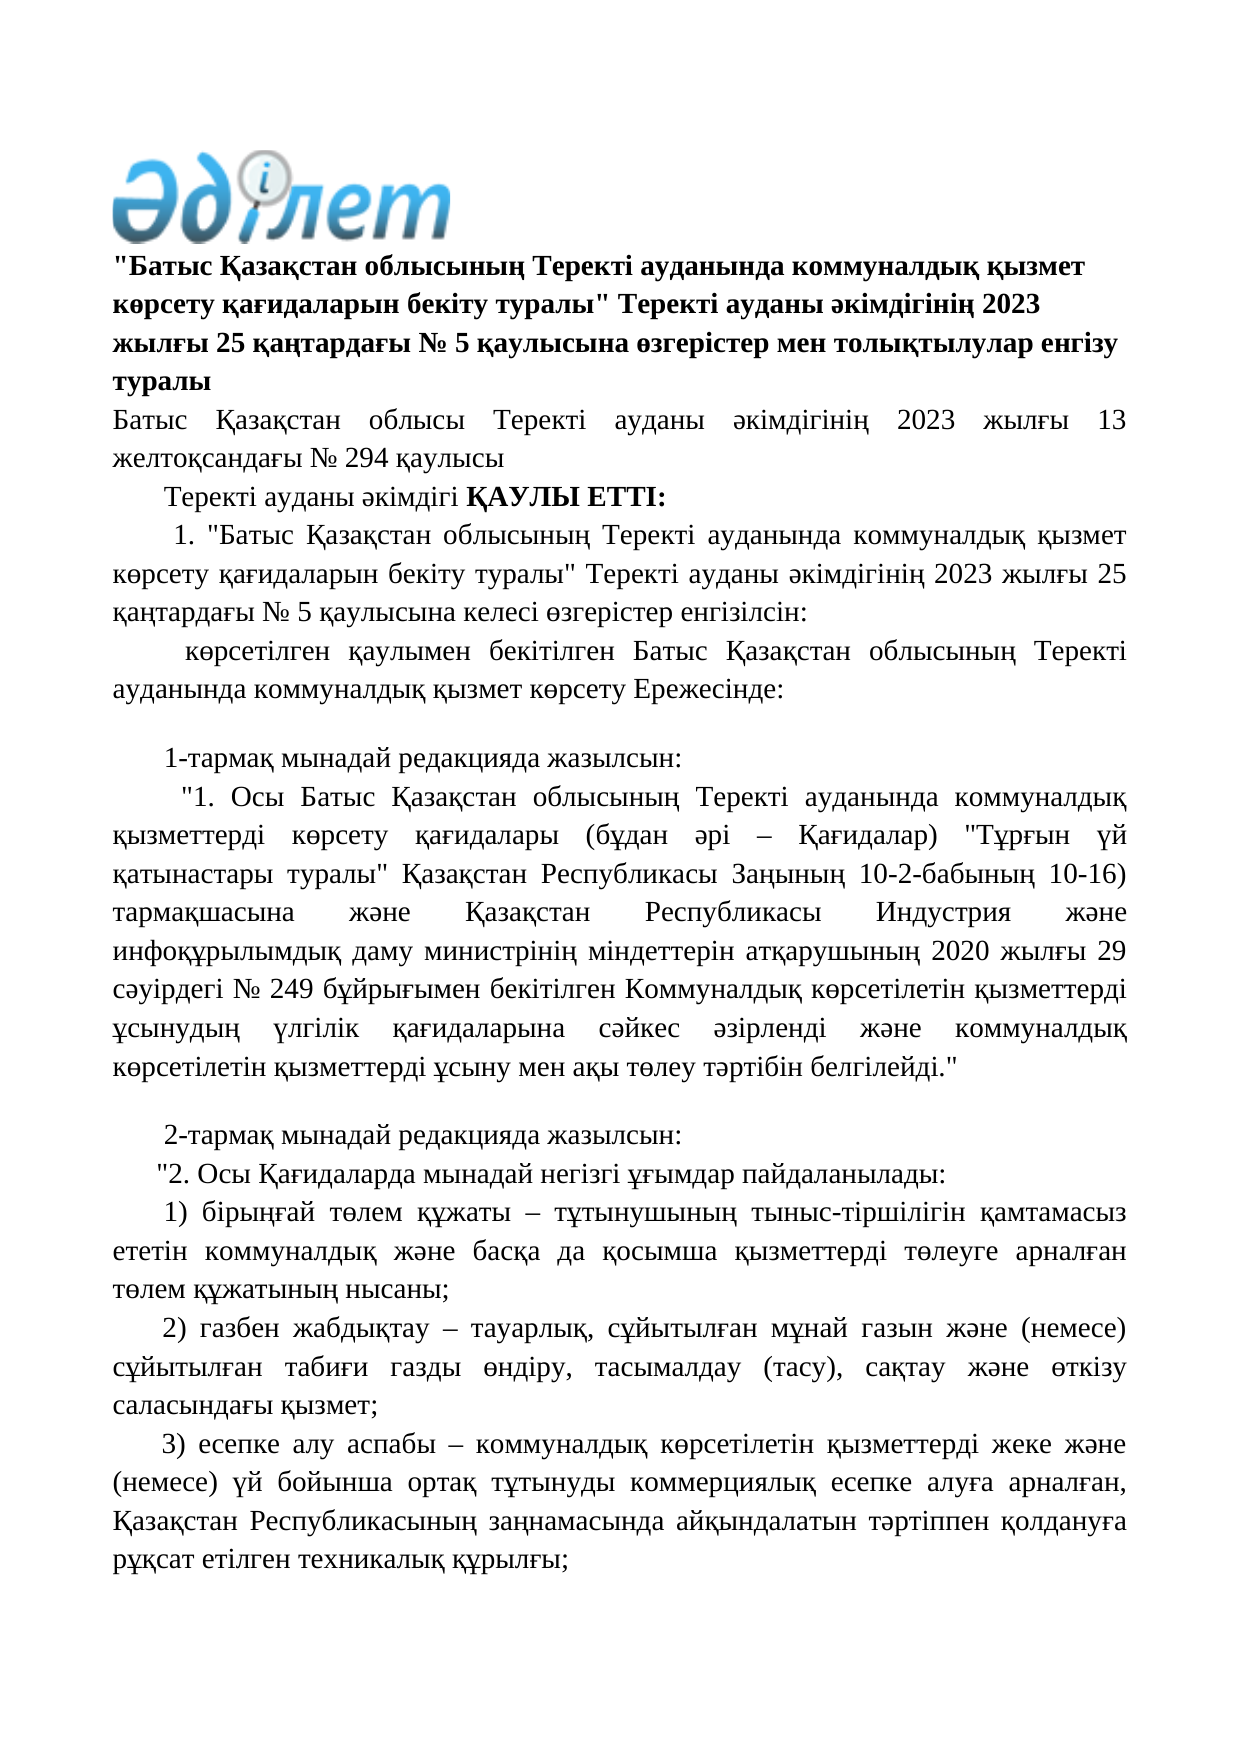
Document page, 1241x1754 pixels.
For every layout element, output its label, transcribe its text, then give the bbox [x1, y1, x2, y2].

text 3) есепке алу аспабы – коммуналдық көрсетілетін қызметтерді жеке және (немесе) үй бойынша ортақ тұтынуды коммерциялық есепке алуға арналған, Қазақстан Республикасының заңнамасында айқындалатын тәртіппен қолдануға рұқсат етілген техникалық құрылғы; [112, 1426, 1128, 1575]
text 1-тармақ мынадай редакцияда жазылсын: [112, 740, 1128, 774]
text "1. Осы Батыс Қазақстан облысының Теректі ауданында коммуналдық қызметтерді көрсету қағидалары (бұдан әрі – Қағидалар) "Тұрғын үй қатынастары туралы" Қазақстан Республикасы Заңының 10-2-бабының 10-16) тармақшасына және Қазақстан Республикасы Индустрия және инфоқұрылымдық даму министрінің міндеттерін атқарушының 2020 жылғы 29 сәуірдегі № 249 бұйрығымен бекітілген Коммуналдық көрсетілетін қызметтерді ұсынудың үлгілік қағидаларына сәйкес әзірленді және коммуналдық көрсетілетін қызметтерді ұсыну мен ақы төлеу тәртібін белгілейді." [112, 779, 1128, 1082]
text Теректі ауданы әкімдігі ҚАУЛЫ ЕТТІ: [112, 479, 1128, 512]
picture [112, 150, 451, 244]
text көрсетілген қаулымен бекітілген Батыс Қазақстан облысының Теректі ауданында коммуналдық қызмет көрсету Ережесінде: [112, 633, 1128, 705]
text 2) газбен жабдықтау – тауарлық, сұйытылған мұнай газын және (немесе) сұйытылған табиғи газды өндіру, тасымалдау (тасу), сақтау және өткізу саласындағы қызмет; [112, 1310, 1128, 1421]
text "2. Осы Қағидаларда мынадай негізгі ұғымдар пайдаланылады: [112, 1156, 1128, 1189]
text 1) бірыңғай төлем құжаты – тұтынушының тыныс-тіршілігін қамтамасыз ететін коммуналдық және басқа да қосымша қызметтерді төлеуге арналған төлем құжатының нысаны; [112, 1194, 1128, 1305]
text "Батыс Қазақстан облысының Теректі ауданында коммуналдық қызмет көрсету қағидаларын бекіту туралы" Теректі ауданы әкімдігінің 2023 жылғы 25 қаңтардағы № 5 қаулысына өзгерістер мен толықтылулар енгізу туралы [112, 248, 1128, 397]
text 2-тармақ мынадай редакцияда жазылсын: [112, 1117, 1128, 1151]
text Батыс Қазақстан облысы Теректі ауданы әкімдігінің 2023 жылғы 13 желтоқсандағы № 294 қаулысы [112, 402, 1128, 474]
text 1. "Батыс Қазақстан облысының Теректі ауданында коммуналдық қызмет көрсету қағидаларын бекіту туралы" Теректі ауданы әкімдігінің 2023 жылғы 25 қаңтардағы № 5 қаулысына келесі өзгерістер енгізілсін: [112, 517, 1128, 628]
